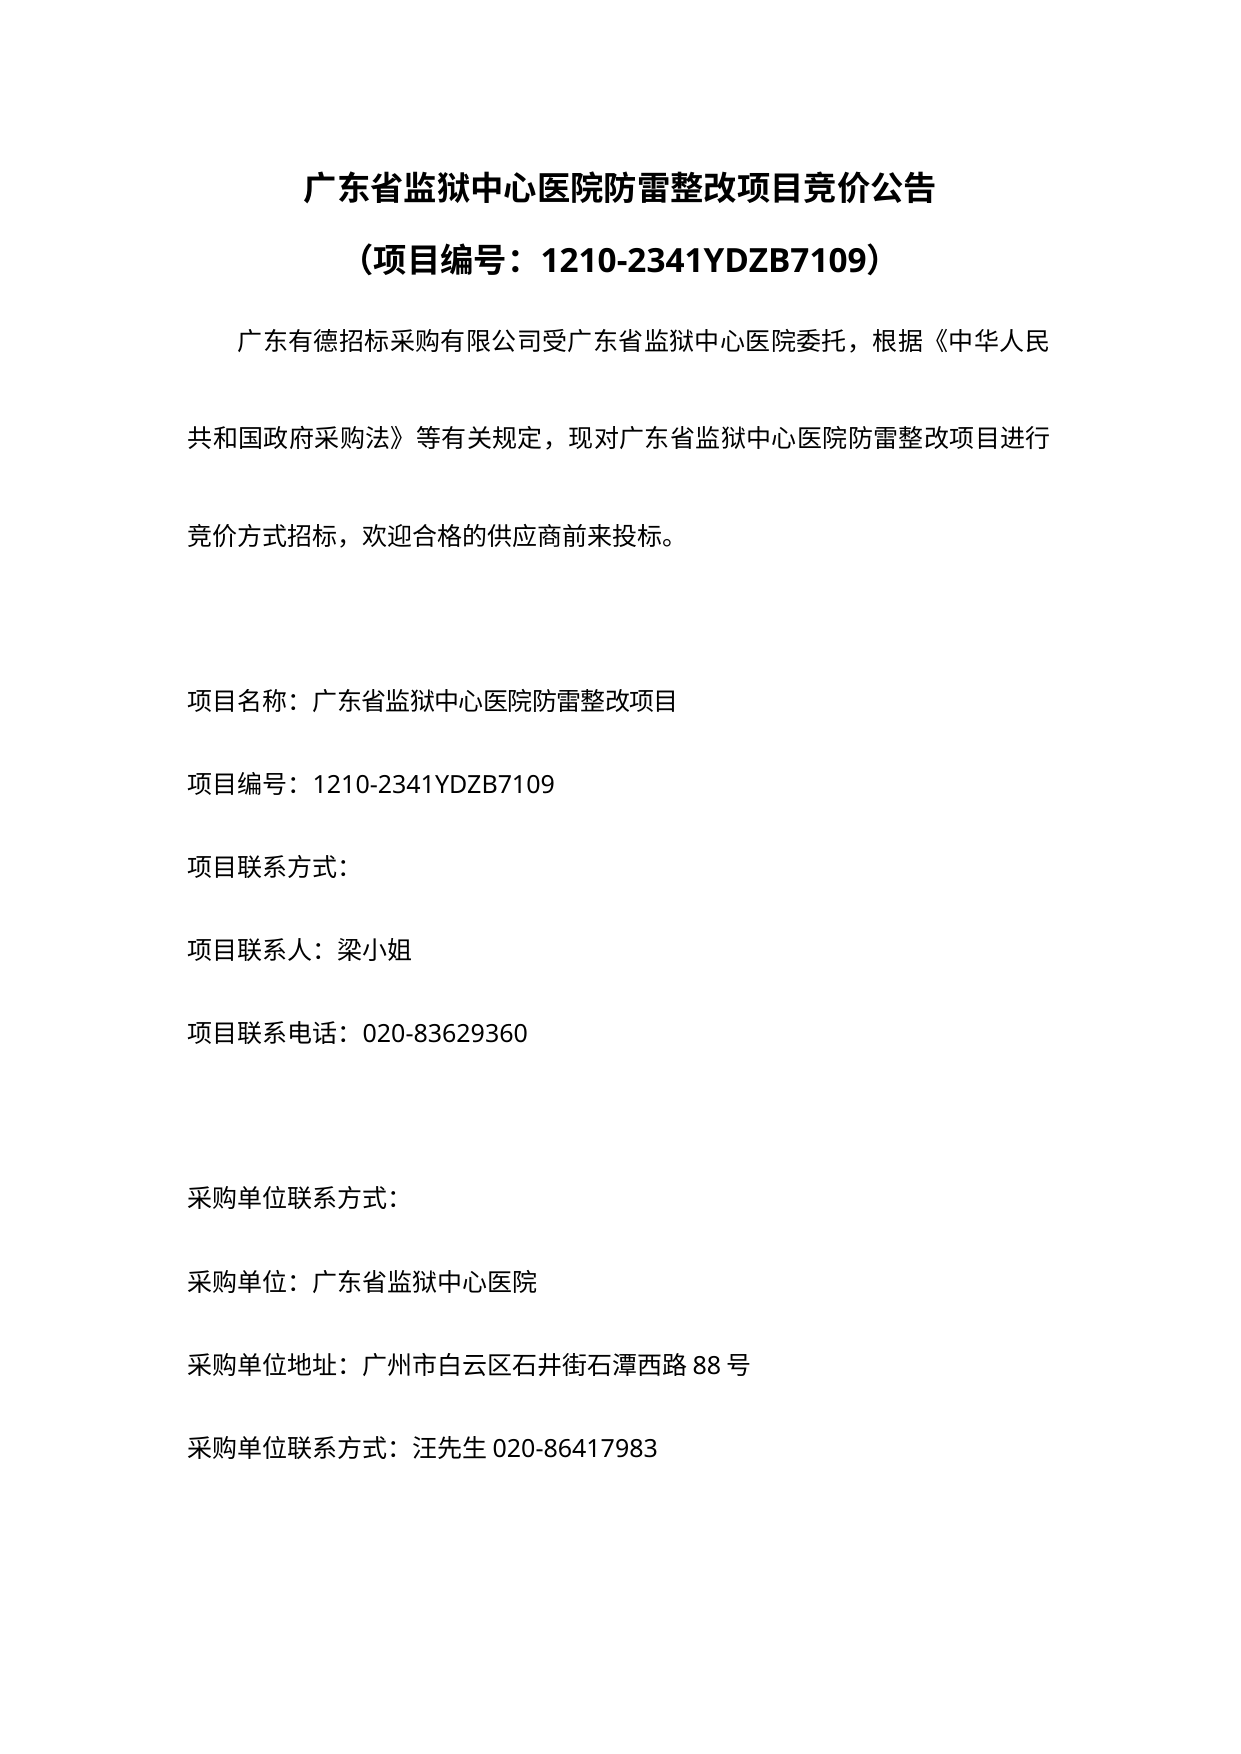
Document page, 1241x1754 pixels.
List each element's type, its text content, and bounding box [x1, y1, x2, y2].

title （项目编号：1210-2341YDZB7109） [187, 234, 1053, 283]
text 项目联系方式： [187, 833, 1053, 898]
text 项目名称：广东省监狱中心医院防雷整改项目 [187, 667, 1053, 732]
text 项目联系电话：020-83629360 [187, 999, 1053, 1064]
title 广东省监狱中心医院防雷整改项目竞价公告 [187, 162, 1053, 210]
text 采购单位联系方式： [187, 1164, 1053, 1229]
text 采购单位联系方式：汪先生020-86417983 [187, 1414, 1053, 1479]
text 项目编号：1210-2341YDZB7109 [187, 750, 1053, 815]
text 广东有德招标采购有限公司受广东省监狱中心医院委托，根据《中华人民共和国政府采购法》等有关规定，现对广东省监狱中心医院防雷整改项目进行竞价方式招标，欢迎合格的供应商前来投标。 [187, 307, 1053, 567]
text 采购单位地址：广州市白云区石井街石潭西路88号 [187, 1331, 1053, 1396]
text 项目联系人：梁小姐 [187, 916, 1053, 981]
text 采购单位：广东省监狱中心医院 [187, 1248, 1053, 1313]
